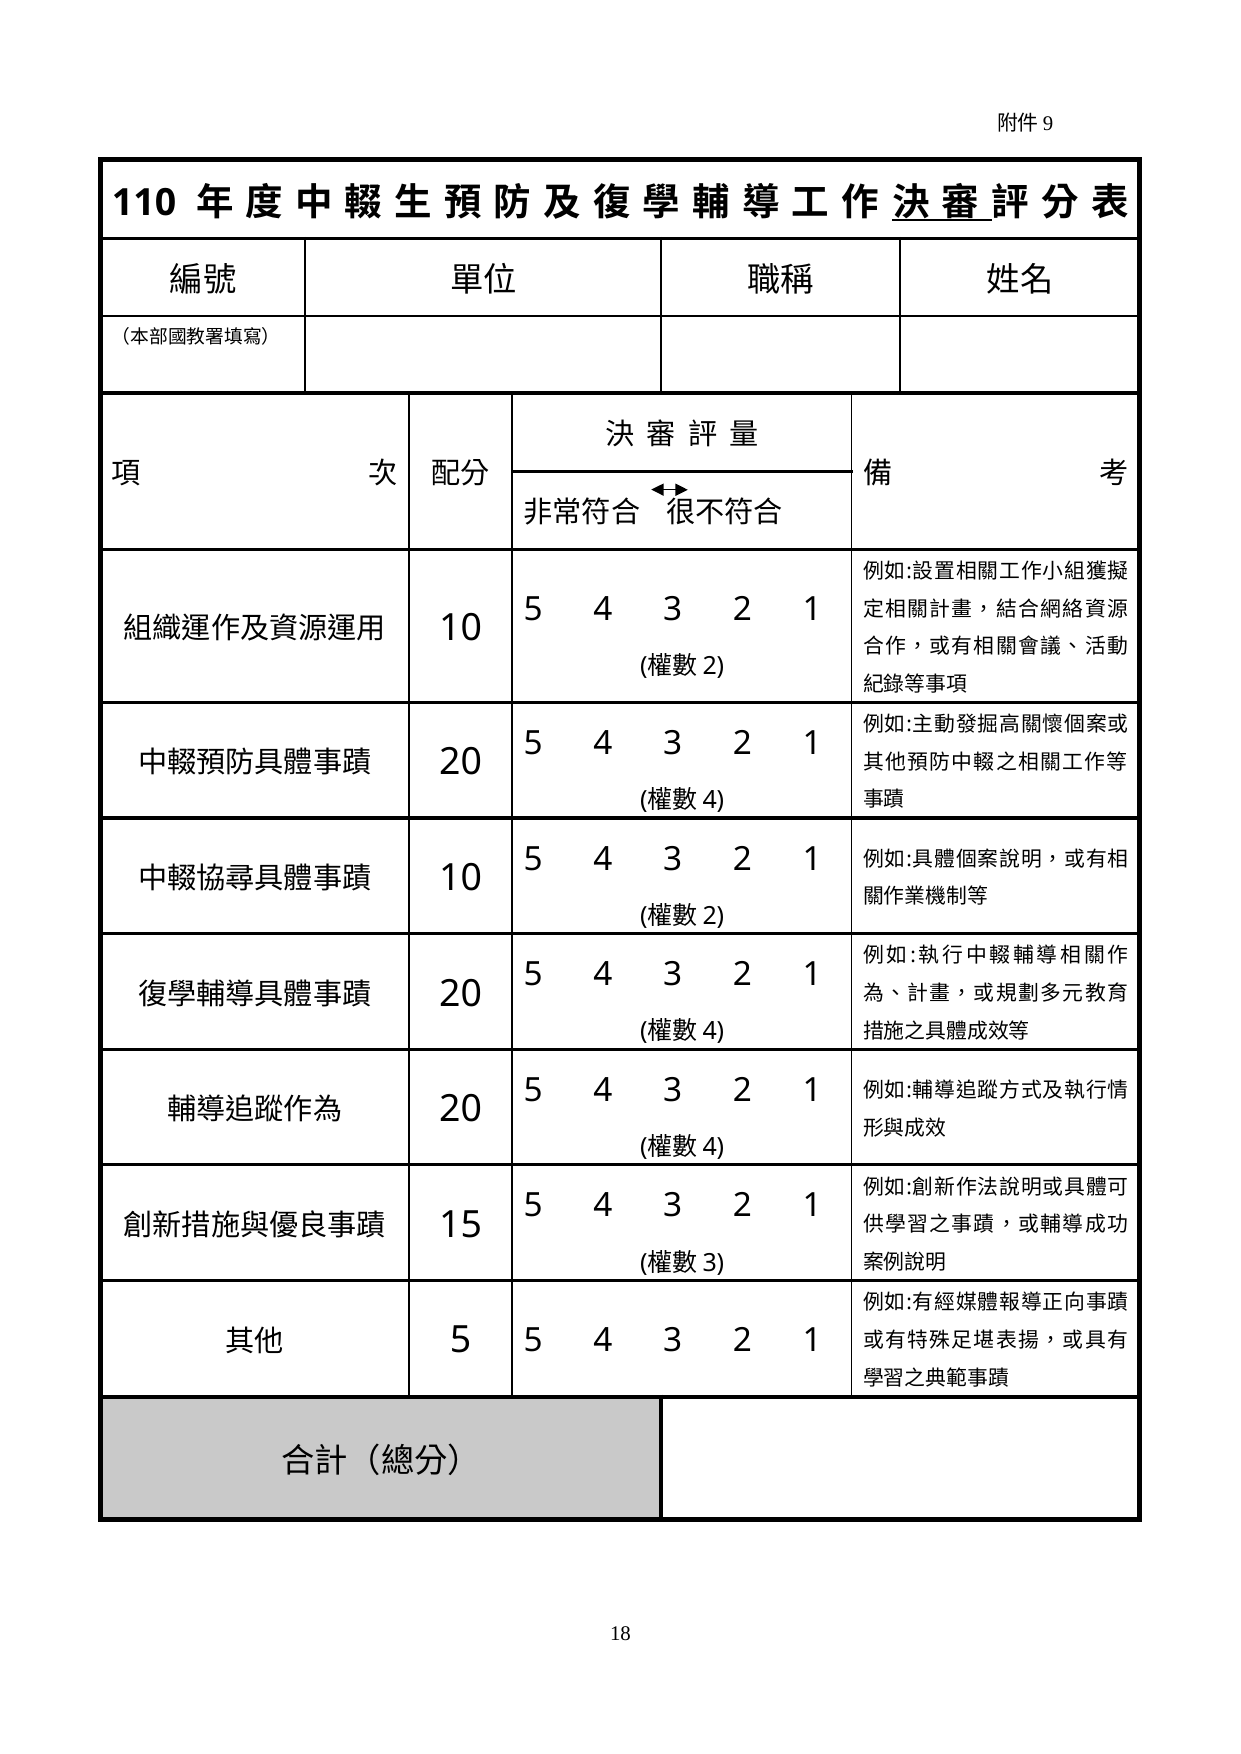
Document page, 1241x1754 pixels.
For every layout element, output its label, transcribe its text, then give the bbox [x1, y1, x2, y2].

table_cell [306, 317, 660, 391]
table_cell 20 [410, 1051, 511, 1163]
table_header 110年度中輟生預防及復學輔導工作決審評分表 [103, 162, 1137, 237]
table_cell 配分 [410, 395, 511, 548]
table_cell 職稱 [662, 240, 899, 315]
table_cell 其他 [103, 1282, 408, 1394]
table_cell 10 [410, 820, 511, 932]
table_cell 項次 [103, 395, 408, 548]
table_cell [662, 317, 899, 391]
table_cell 創新措施與優良事蹟 [103, 1166, 408, 1279]
table_cell 例如:執行中輟輔導相關作為、計畫，或規劃多元教育措施之具體成效等 [852, 935, 1137, 1048]
table_cell [901, 317, 1137, 391]
table_cell 20 [410, 935, 511, 1048]
table_cell 54321 (權數3) [513, 1166, 851, 1279]
table_cell 15 [410, 1166, 511, 1279]
table_cell 中輟協尋具體事蹟 [103, 820, 408, 932]
table_cell 54321 [513, 1282, 851, 1394]
table_cell 例如:具體個案說明，或有相關作業機制等 [852, 820, 1137, 932]
table_cell 10 [410, 551, 511, 701]
table_cell 復學輔導具體事蹟 [103, 935, 408, 1048]
table_cell 54321 (權數4) [513, 935, 851, 1048]
table_cell 20 [410, 704, 511, 816]
table_cell 中輟預防具體事蹟 [103, 704, 408, 816]
table_cell 54321 (權數2) [513, 551, 851, 701]
table_cell 備考 [852, 395, 1137, 548]
table_cell 決審評量 [513, 395, 851, 469]
table_cell 例如:有經媒體報導正向事蹟或有特殊足堪表揚，或具有學習之典範事蹟 [852, 1282, 1137, 1394]
table_cell 編號 [103, 240, 304, 315]
table_cell 例如:設置相關工作小組獲擬定相關計畫，結合網絡資源合作，或有相關會議、活動紀錄等事項 [852, 551, 1137, 701]
table_cell 54321 (權數2) [513, 820, 851, 932]
table_cell 合計（總分） [103, 1399, 659, 1517]
table_cell 例如:輔導追蹤方式及執行情形與成效 [852, 1051, 1137, 1163]
table_cell 組織運作及資源運用 [103, 551, 408, 701]
table_cell 單位 [306, 240, 660, 315]
table_cell 例如:主動發掘高關懷個案或其他預防中輟之相關工作等事蹟 [852, 704, 1137, 816]
table_cell [663, 1399, 1137, 1517]
table_cell 5 [410, 1282, 511, 1394]
table_cell 例如:創新作法說明或具體可供學習之事蹟，或輔導成功案例說明 [852, 1166, 1137, 1279]
table_cell 54321 (權數4) [513, 1051, 851, 1163]
table_cell 姓名 [901, 240, 1137, 315]
table_cell 54321 (權數4) [513, 704, 851, 816]
table_cell 輔導追蹤作為 [103, 1051, 408, 1163]
table_cell （本部國教署填寫） [103, 317, 304, 391]
table_cell 非常符合 很不符合 [513, 473, 851, 548]
